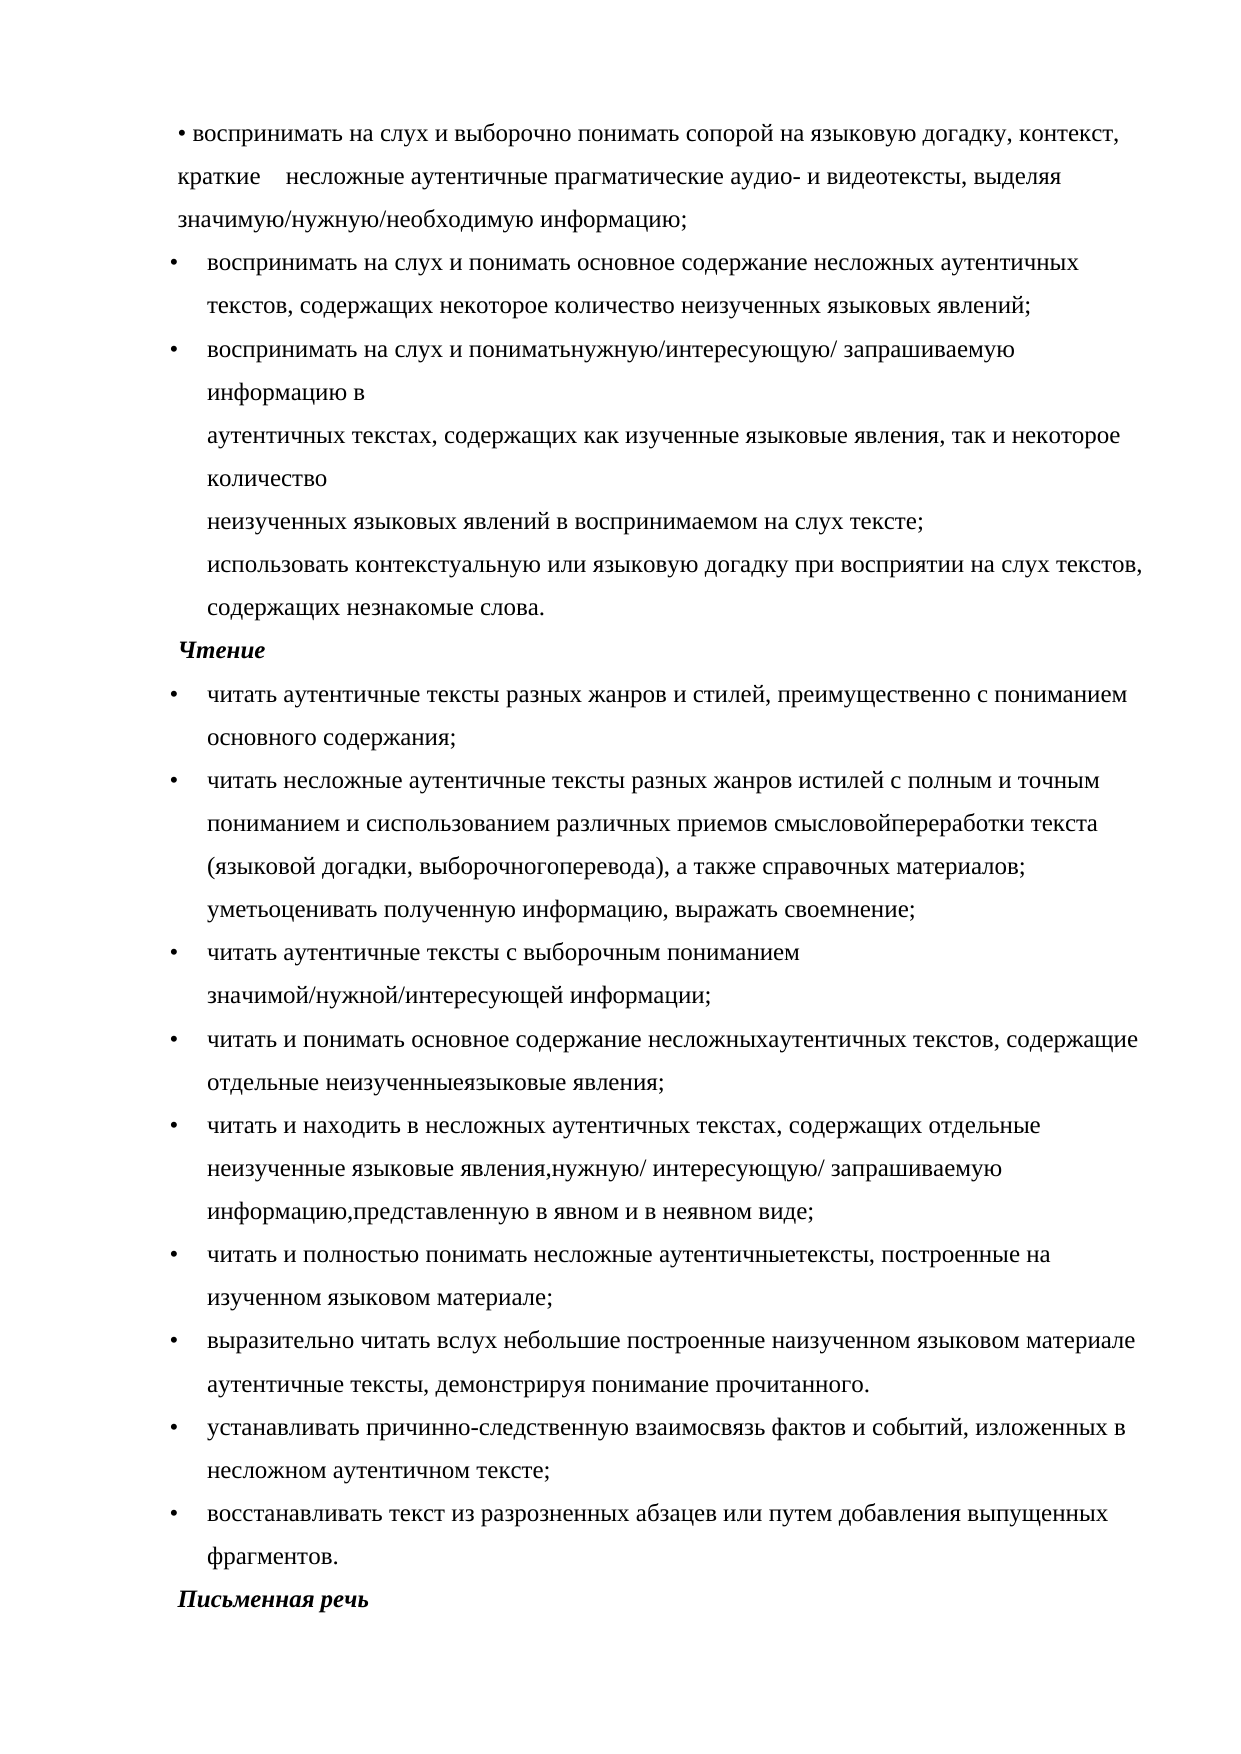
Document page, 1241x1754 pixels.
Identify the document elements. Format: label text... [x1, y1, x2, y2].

list читать и находить в несложных аутентичных текстах, содержащих отдельные неизученные языковые явления,нужную/ интересующую/ запрашиваемую информацию,представленную в явном и в неявном виде; [169, 1110, 1152, 1225]
text неизученных языковых явлений в воспринимаемом на слух тексте; [207, 506, 1152, 535]
list устанавливать причинно-следственную взаимосвязь фактов и событий, изложенных в несложном аутентичном тексте; [169, 1412, 1152, 1484]
text Письменная речь [177, 1584, 1152, 1613]
list восстанавливать текст из разрозненных абзацев или путем добавления выпущенных фрагментов. [169, 1498, 1152, 1570]
list читать аутентичные тексты разных жанров и стилей, преимущественно с пониманием основного содержания; [169, 679, 1152, 751]
list читать аутентичные тексты с выборочным пониманием значимой/нужной/интересующей информации; [169, 937, 1152, 1009]
list выразительно читать вслух небольшие построенные наизученном языковом материале аутентичные тексты, демонстрируя понимание прочитанного. [169, 1326, 1152, 1397]
text использовать контекстуальную или языковую догадку при восприятии на слух текстов, содержащих незнакомые слова. [207, 549, 1152, 621]
text Чтение [177, 636, 1152, 664]
list воспринимать на слух и пониматьнужную/интересующую/ запрашиваемую информацию в [169, 334, 1152, 406]
list читать и полностью понимать несложные аутентичныетексты, построенные на изученном языковом материале; [169, 1239, 1152, 1311]
list читать несложные аутентичные тексты разных жанров истилей с полным и точным пониманием и сиспользованием различных приемов смысловойпереработки текста (языковой догадки, выборочногоперевода), а также справочных материалов; уметьоценивать полученную информацию, выражать своемнение; [169, 765, 1152, 923]
list читать и понимать основное содержание несложныхаутентичных текстов, содержащие отдельные неизученныеязыковые явления; [169, 1024, 1152, 1096]
text • воспринимать на слух и выборочно понимать сопорой на языковую догадку, контекст, краткие несложные аутентичные прагматические аудио- и видеотексты, выделяя значимую/нужную/необходимую информацию; [177, 118, 1152, 233]
list воспринимать на слух и понимать основное содержание несложных аутентичных текстов, содержащих некоторое количество неизученных языковых явлений; [169, 247, 1152, 319]
text аутентичных текстах, содержащих как изученные языковые явления, так и некоторое количество [207, 420, 1152, 492]
